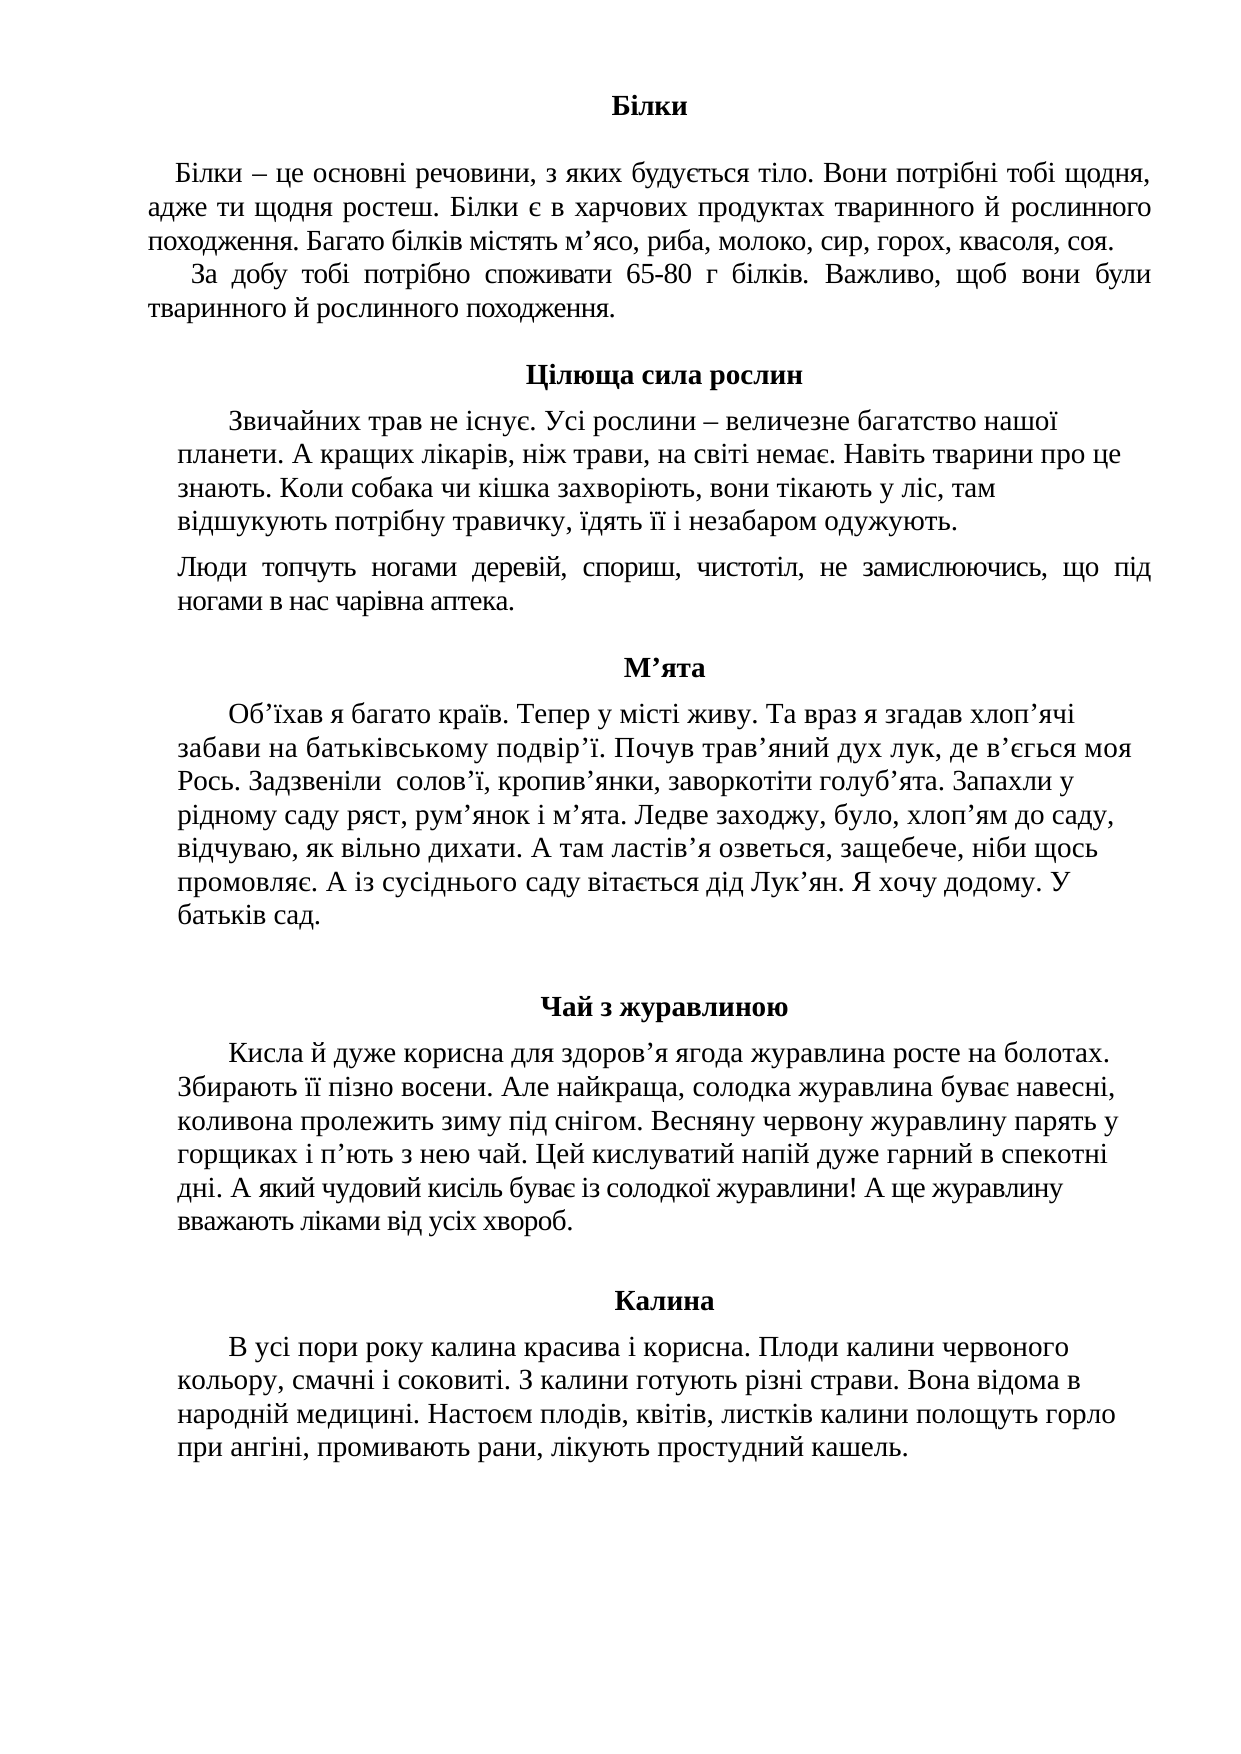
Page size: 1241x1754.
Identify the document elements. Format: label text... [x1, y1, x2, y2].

text За добу тобі потрібно споживати 65-80 г білків. Важливо, щоб вони були тваринного й рослинного походження. [148, 256, 1152, 323]
text Люди топчуть ногами деревій, спориш, чистотіл, не замислюючись, що під ногами в нас чарівна аптека. [177, 549, 1152, 617]
text Чай з журавлиною [177, 989, 1152, 1023]
text Білки – це основні речовини, з яких будується тіло. Вони потрібні тобі щодня, адже ти щодня ростеш. Білки є в харчових продуктах тваринного й рослинного походження. Багато білків містять м’ясо, риба, молоко, сир, горох, квасоля, соя. [148, 156, 1152, 256]
text Калина [177, 1283, 1152, 1316]
text М’ята [177, 650, 1152, 684]
text Цілюща сила рослин [177, 357, 1152, 390]
text Звичайних трав не існує. Усі рослини – величезне багатство нашої планети. А кращих лікарів, ніж трави, на світі немає. Навіть тварини про це знають. Коли собака чи кішка захворіють, вони тікають у ліс, там відшукують потрібну травичку, їдять її і незабаром одужують. [177, 403, 1152, 537]
text Білки [148, 88, 1152, 122]
text Кисла й дуже корисна для здоров’я ягода журавлина росте на болотах. Збирають її пізно восени. Але найкраща, солодка журавлина буває навесні, коливона пролежить зиму під снігом. Весняну червону журавлину парять у горщиках і п’ють з нею чай. Цей кислуватий напій дуже гарний в спекотні дні. А який чудовий кисіль буває із солодкої журавлини! А ще журавлину вважають ліками від усіх хвороб. [177, 1036, 1152, 1237]
text В усі пори року калина красива і корисна. Плоди калини червоного кольору, смачні і соковиті. З калини готують різні страви. Вона відома в народній медицині. Настоєм плодів, квітів, листків калини полощуть горло при ангіні, промивають рани, лікують простудний кашель. [177, 1329, 1152, 1463]
text Об’їхав я багато країв. Тепер у місті живу. Та враз я згадав хлоп’ячі забави на батьківському подвір’ї. Почув трав’яний дух лук, де в’єгься моя Рось. Задзвеніли солов’ї, кропив’янки, заворкотіти голуб’ята. 3апахли у рідному саду ряст, рум’янок і м’ята. Ледве заходжу, було, хлоп’ям до саду, відчуваю, як вільно дихати. А там ластів’я озветься, защебече, ніби щось промовляє. А із сусіднього саду вітається дід Лук’ян. Я хочу додому. У батьків сад. [177, 696, 1152, 931]
